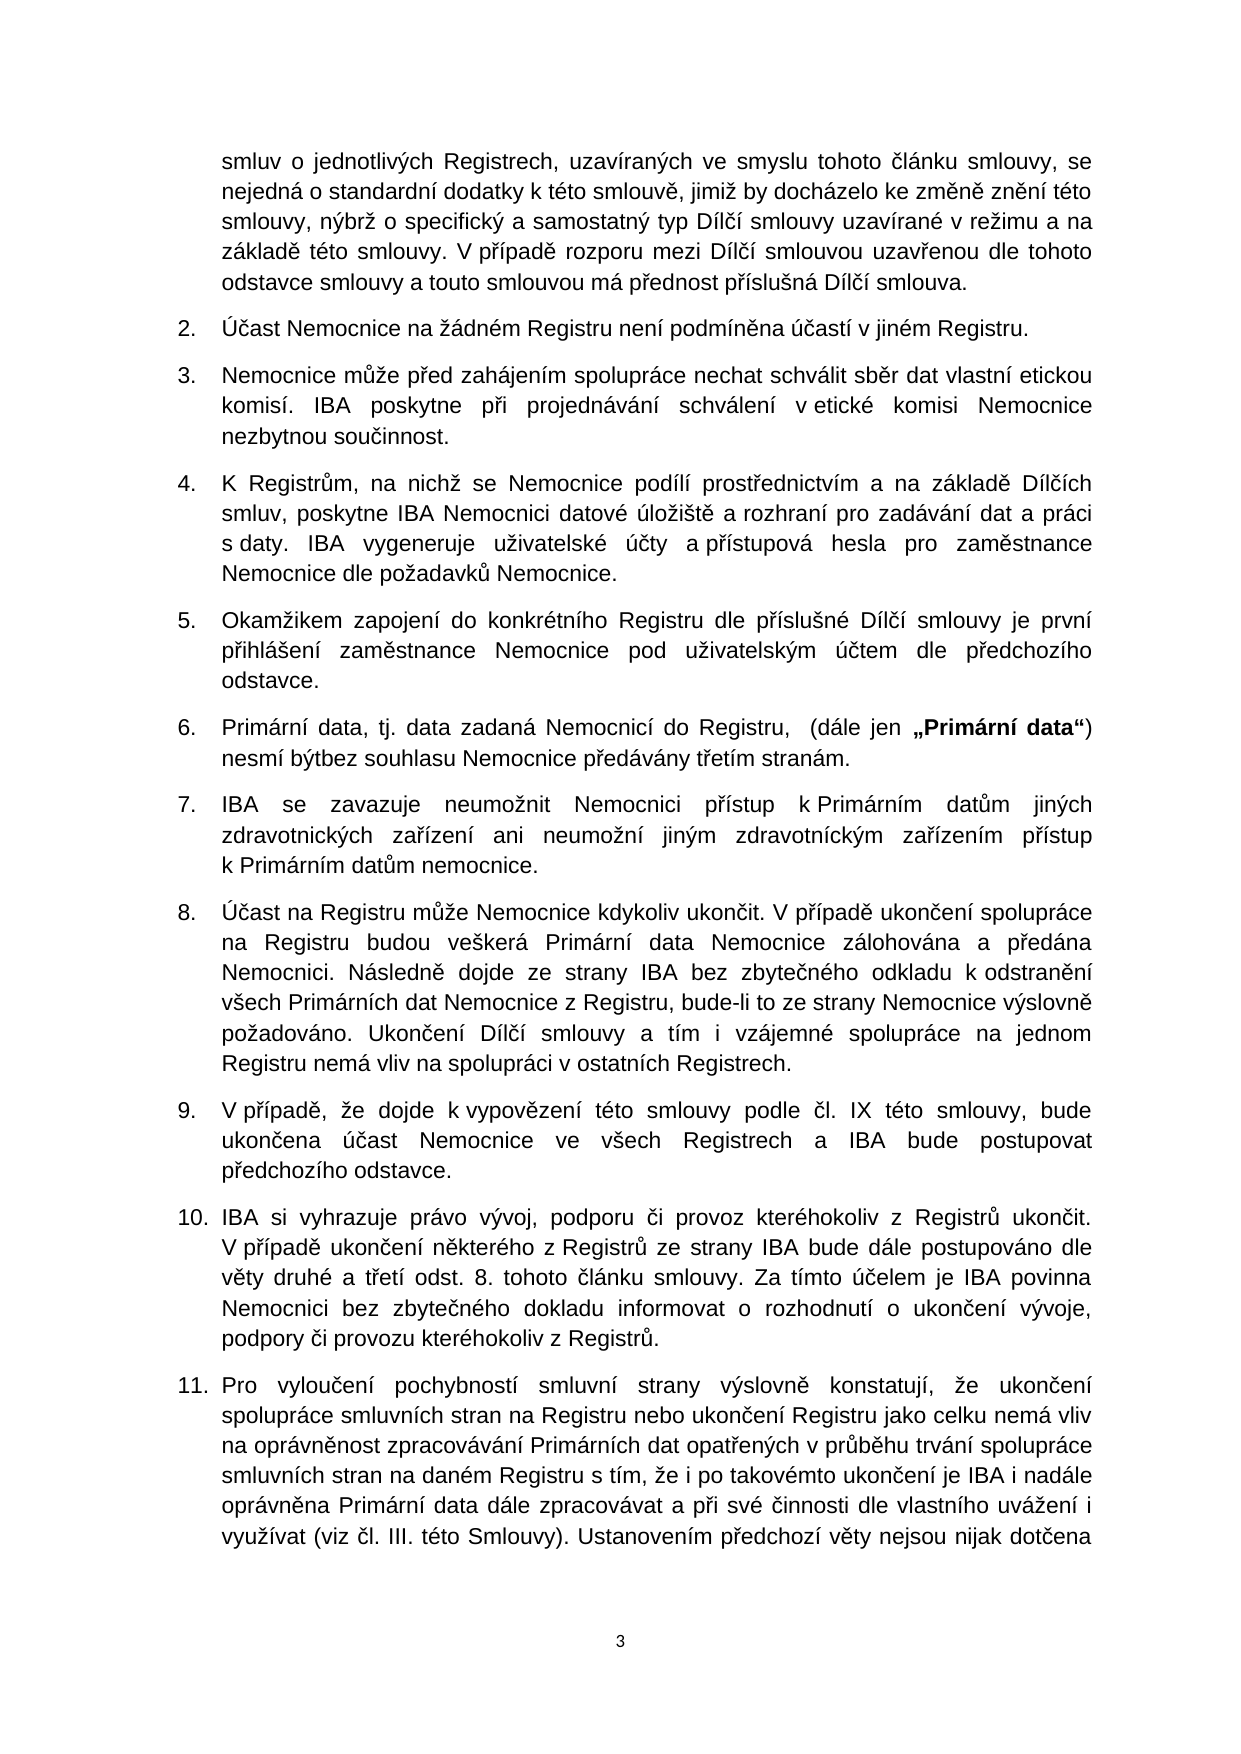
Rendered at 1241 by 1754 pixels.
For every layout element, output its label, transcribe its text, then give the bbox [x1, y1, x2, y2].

text Primární data, tj. data zadaná Nemocnicí do Registru, (dále jen „Primární data“) nesmí býtbez souhlasu Nemocnice předávány třetím stranám. [177, 714, 1093, 771]
text Okamžikem zapojení do konkrétního Registru dle příslušné Dílčí smlouvy je první přihlášení zaměstnance Nemocnice pod uživatelským účtem dle předchozího odstavce. [177, 607, 1093, 694]
text Účast Nemocnice na žádném Registru není podmíněna účastí v jiném Registru. [177, 315, 1093, 342]
text V případě, že dojde k vypovězení této smlouvy podle čl. IX této smlouvy, bude ukončena účast Nemocnice ve všech Registrech a IBA bude postupovat předchozího odstavce. [177, 1097, 1093, 1183]
text Nemocnice může před zahájením spolupráce nechat schválit sběr dat vlastní etickou komisí. IBA poskytne při projednávání schválení v etické komisi Nemocnice nezbytnou součinnost. [177, 362, 1093, 449]
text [177, 1372, 1093, 1549]
text Účast na Registru může Nemocnice kdykoliv ukončit. V případě ukončení spolupráce na Registru budou veškerá Primární data Nemocnice zálohována a předána Nemocnici. Následně dojde ze strany IBA bez zbytečného odkladu k odstranění všech Primárních dat Nemocnice z Registru, bude-li to ze strany Nemocnice výslovně požadováno. Ukončení Dílčí smlouvy a tím i vzájemné spolupráce na jednom Registru nemá vliv na spolupráci v ostatních Registrech. [177, 899, 1093, 1076]
text IBA se zavazuje neumožnit Nemocnici přístup k Primárním datům jiných zdravotnických zařízení ani neumožní jiným zdravotníckým zařízením přístup k Primárním datům nemocnice. [177, 791, 1093, 878]
text K Registrům, na nichž se Nemocnice podílí prostřednictvím a na základě Dílčích smluv, poskytne IBA Nemocnici datové úložiště a rozhraní pro zadávání dat a práci s daty. IBA vygeneruje uživatelské účty a přístupová hesla pro zaměstnance Nemocnice dle požadavků Nemocnice. [177, 469, 1093, 586]
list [177, 148, 1093, 295]
text IBA si vyhrazuje právo vývoj, podporu či provoz kteréhokoliv z Registrů ukončit. V případě ukončení některého z Registrů ze strany IBA bude dále postupováno dle věty druhé a třetí odst. 8. tohoto článku smlouvy. Za tímto účelem je IBA povinna Nemocnici bez zbytečného dokladu informovat o rozhodnutí o ukončení vývoje, podpory či provozu kteréhokoliv z Registrů. [177, 1204, 1093, 1351]
